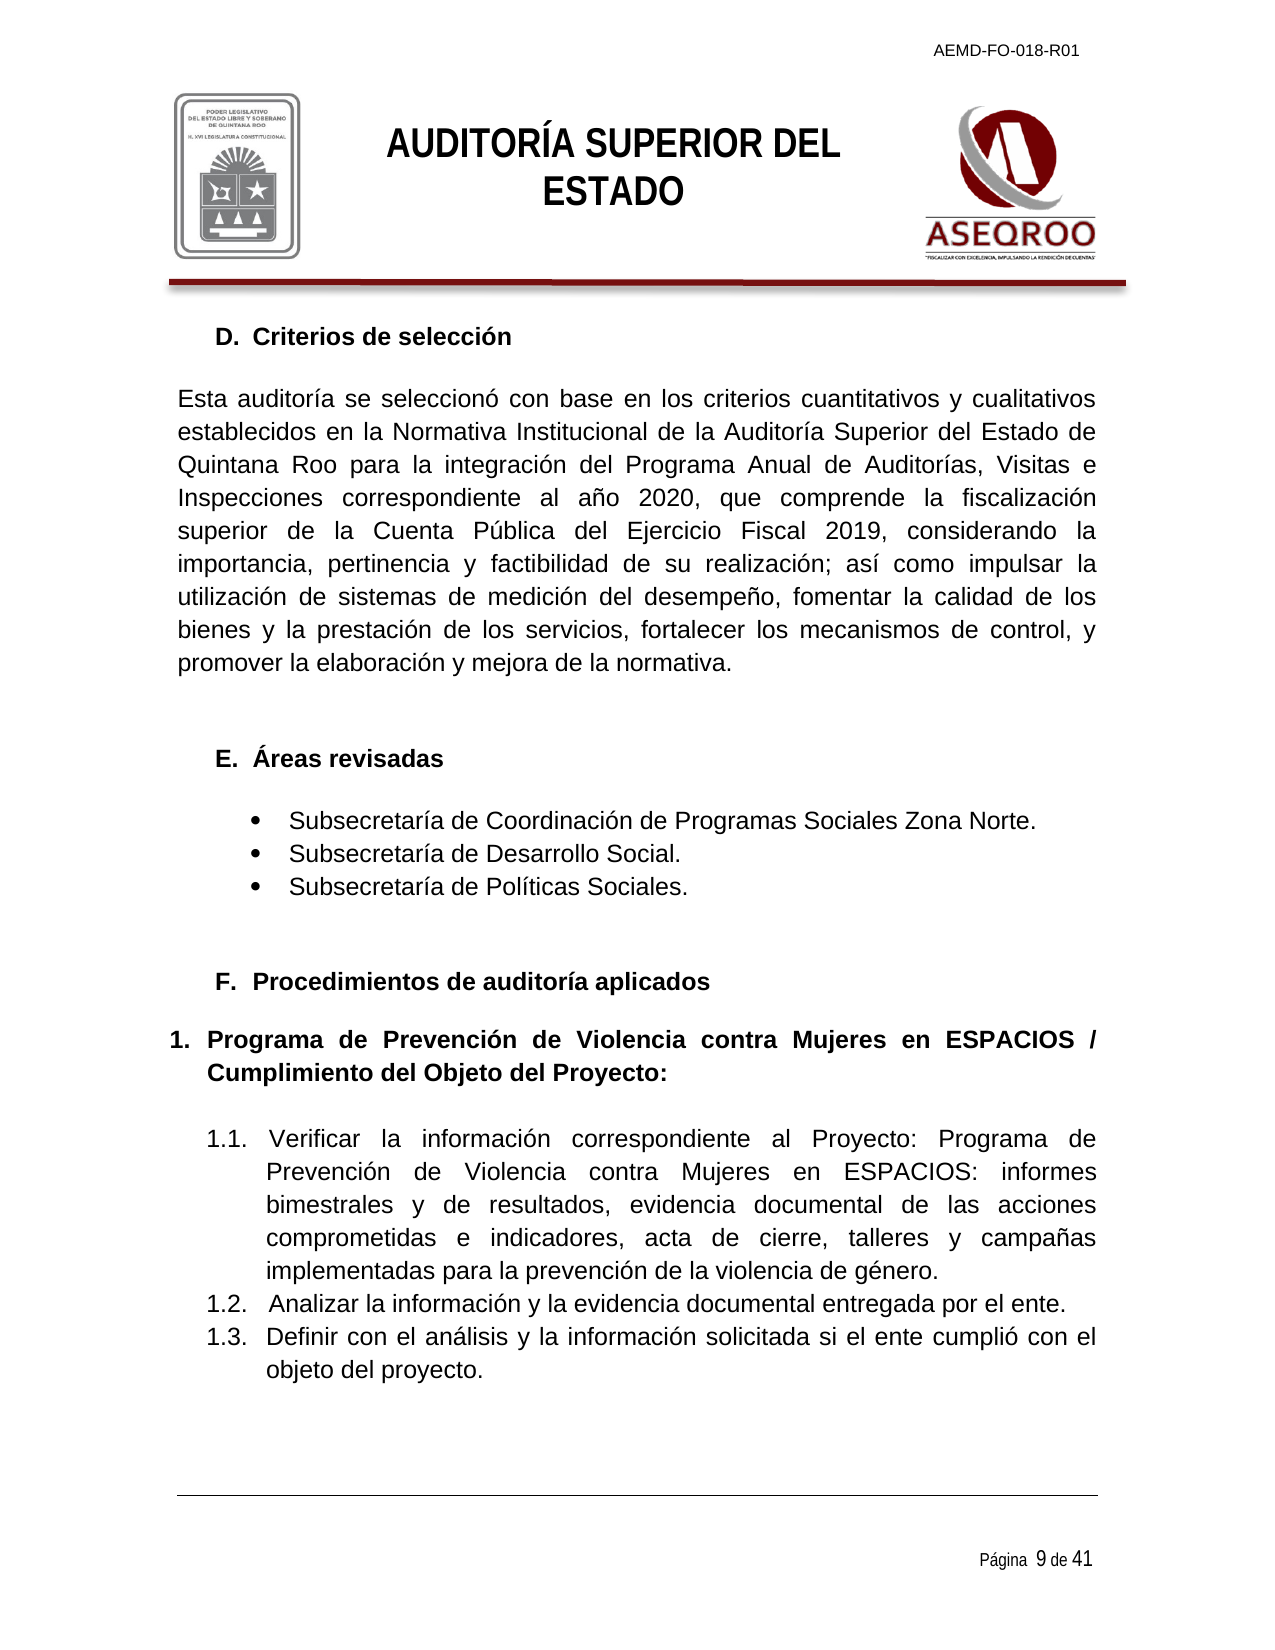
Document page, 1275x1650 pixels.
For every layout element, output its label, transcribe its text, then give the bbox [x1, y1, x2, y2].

picture [171, 90, 301, 260]
picture [925, 106, 1096, 260]
list 1.3. Definir con el análisis y la información solicitada si el ente cumplió con el objeto del proyecto. [206, 1322, 1098, 1384]
list Programa de Prevención de Violencia contra Mujeres en ESPACIOS / Cumplimiento del Objeto del Proyecto: [169, 1025, 1098, 1087]
text Esta auditoría se seleccionó con base en los criterios cuantitativos y cualitativos establecidos en la Normativa Institucional de la Auditoría Superior del Estado de Quintana Roo para la integración del Programa Anual de Auditorías, Visitas e Inspecciones correspondiente al año 2020, que comprende la fiscalización superior de la Cuenta Pública del Ejercicio Fiscal 2019, considerando la importancia, pertinencia y factibilidad de su realización; así como impulsar la utilización de sistemas de medición del desempeño, fomentar la calidad de los bienes y la prestación de los servicios, fortalecer los mecanismos de control, y promover la elaboración y mejora de la normativa. [177, 384, 1098, 677]
subtitle Áreas revisadas [215, 743, 1098, 772]
list 1.2. Analizar la información y la evidencia documental entregada por el ente. [206, 1289, 1098, 1318]
list 1.1. Verificar la información correspondiente al Proyecto: Programa de Prevención de Violencia contra Mujeres en ESPACIOS: informes bimestrales y de resultados, evidencia documental de las acciones comprometidas e indicadores, acta de cierre, talleres y campañas implementadas para la prevención de la violencia de género. [206, 1124, 1098, 1285]
subtitle Procedimientos de auditoría aplicados [215, 967, 1098, 996]
list Subsecretaría de Desarrollo Social. [251, 839, 1098, 868]
subtitle Criterios de selección [215, 322, 1098, 351]
list Subsecretaría de Coordinación de Programas Sociales Zona Norte. [251, 806, 1098, 834]
list Subsecretaría de Políticas Sociales. [251, 872, 1098, 901]
